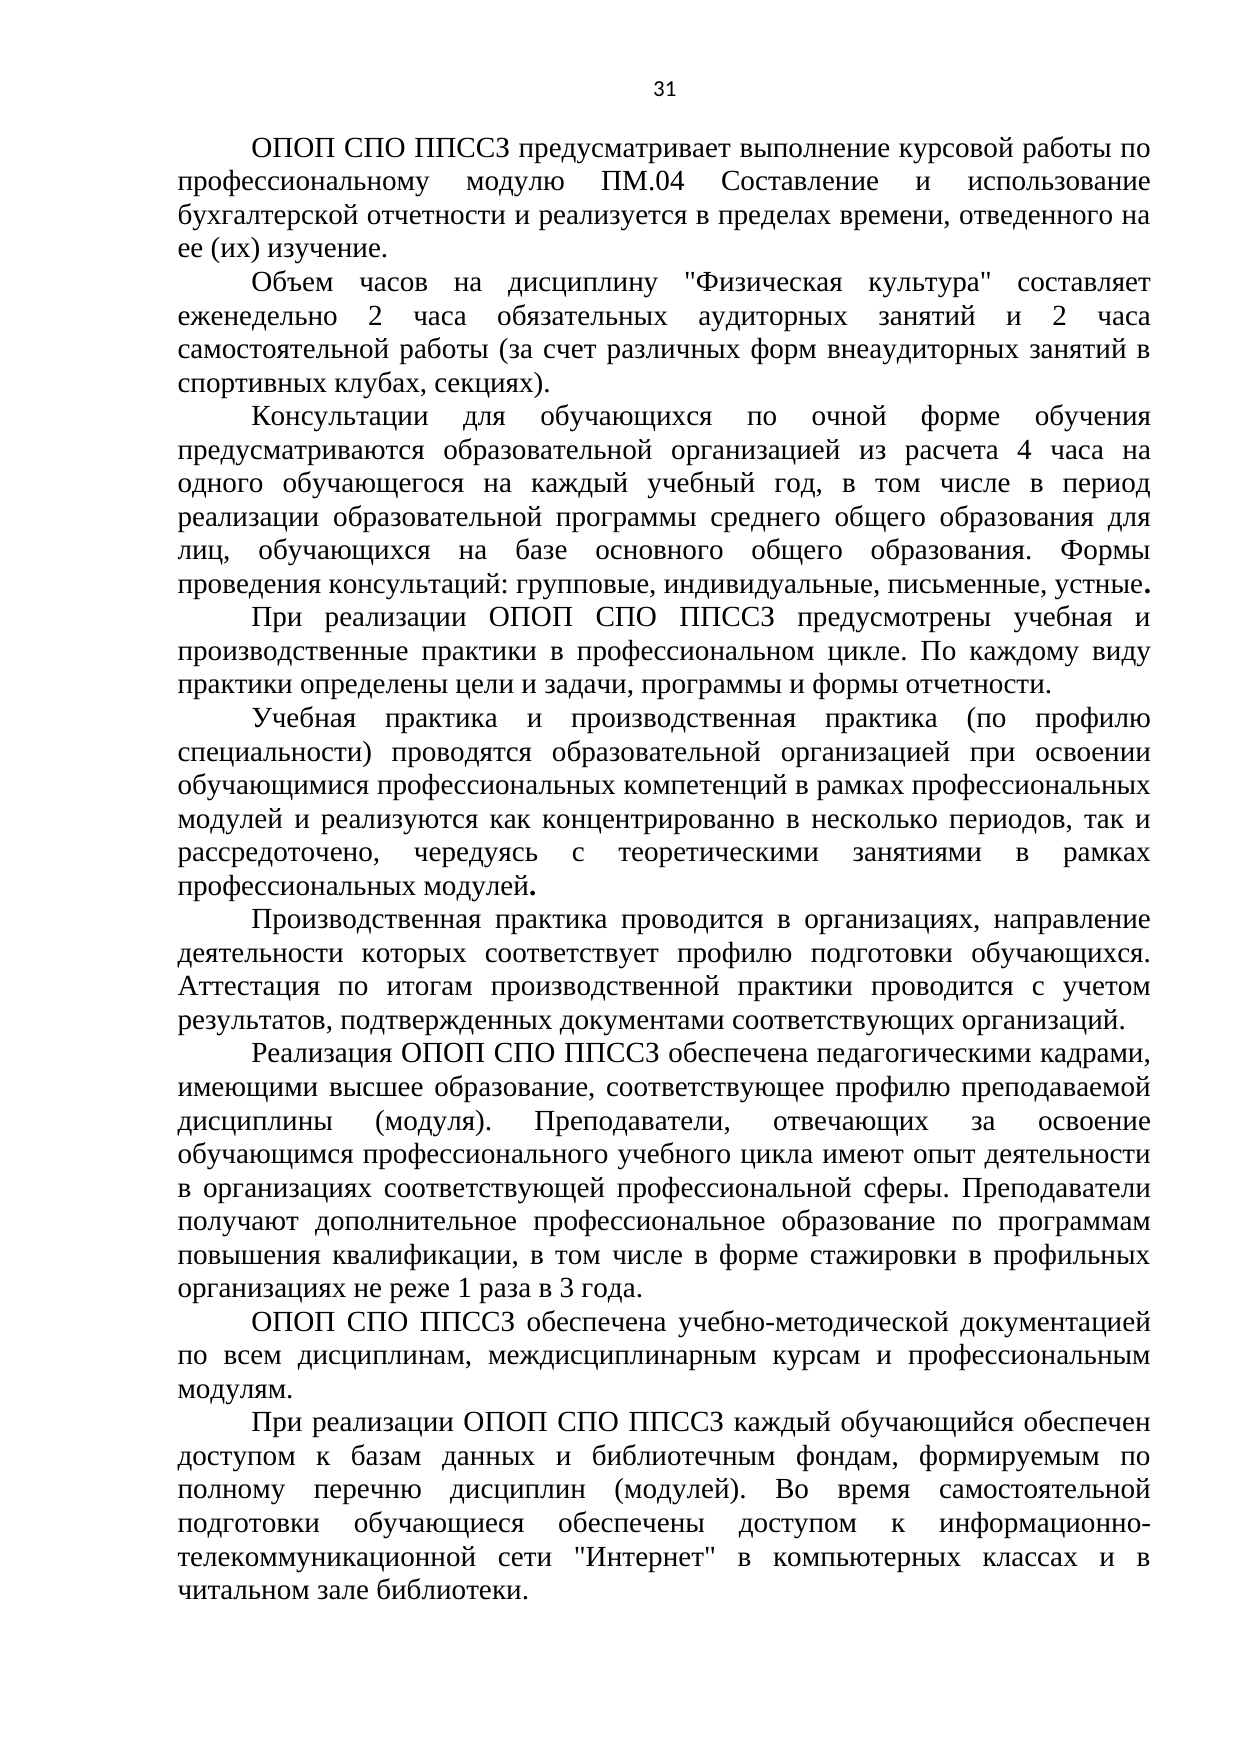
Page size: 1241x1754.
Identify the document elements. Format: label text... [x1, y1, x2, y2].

text ОПОП СПО ППССЗ обеспечена учебно-методической документацией по всем дисциплинам, междисциплинарным курсам и профессиональным модулям. [177, 1304, 1152, 1404]
text При реализации ОПОП СПО ППССЗ каждый обучающийся обеспечен доступом к базам данных и библиотечным фондам, формируемым по полному перечню дисциплин (модулей). Во время самостоятельной подготовки обучающиеся обеспечены доступом к информационно-телекоммуникационной сети "Интернет" в компьютерных классах и в читальном зале библиотеки. [177, 1404, 1152, 1606]
text При реализации ОПОП СПО ППССЗ предусмотрены учебная и производственные практики в профессиональном цикле. По каждому виду практики определены цели и задачи, программы и формы отчетности. [177, 599, 1152, 700]
text Учебная практика и производственная практика (по профилю специальности) проводятся образовательной организацией при освоении обучающимися профессиональных компетенций в рамках профессиональных модулей и реализуются как концентрированно в несколько периодов, так и рассредоточено, чередуясь с теоретическими занятиями в рамках профессиональных модулей. [177, 700, 1152, 901]
text Объем часов на дисциплину "Физическая культура" составляет еженедельно 2 часа обязательных аудиторных занятий и 2 часа самостоятельной работы (за счет различных форм внеаудиторных занятий в спортивных клубах, секциях). [177, 264, 1152, 398]
text Консультации для обучающихся по очной форме обучения предусматриваются образовательной организацией из расчета 4 часа на одного обучающегося на каждый учебный год, в том числе в период реализации образовательной программы среднего общего образования для лиц, обучающихся на базе основного общего образования. Формы проведения консультаций: групповые, индивидуальные, письменные, устные. [177, 398, 1152, 599]
text ОПОП СПО ППССЗ предусматривает выполнение курсовой работы по профессиональному модулю ПМ.04 Составление и использование бухгалтерской отчетности и реализуется в пределах времени, отведенного на ее (их) изучение. [177, 130, 1152, 264]
text Производственная практика проводится в организациях, направление деятельности которых соответствует профилю подготовки обучающихся. Аттестация по итогам производственной практики проводится с учетом результатов, подтвержденных документами соответствующих организаций. [177, 901, 1152, 1036]
text Реализация ОПОП СПО ППССЗ обеспечена педагогическими кадрами, имеющими высшее образование, соответствующее профилю преподаваемой дисциплины (модуля). Преподаватели, отвечающих за освоение обучающимся профессионального учебного цикла имеют опыт деятельности в организациях соответствующей профессиональной сферы. Преподаватели получают дополнительное профессиональное образование по программам повышения квалификации, в том числе в форме стажировки в профильных организациях не реже 1 раза в 3 года. [177, 1036, 1152, 1304]
